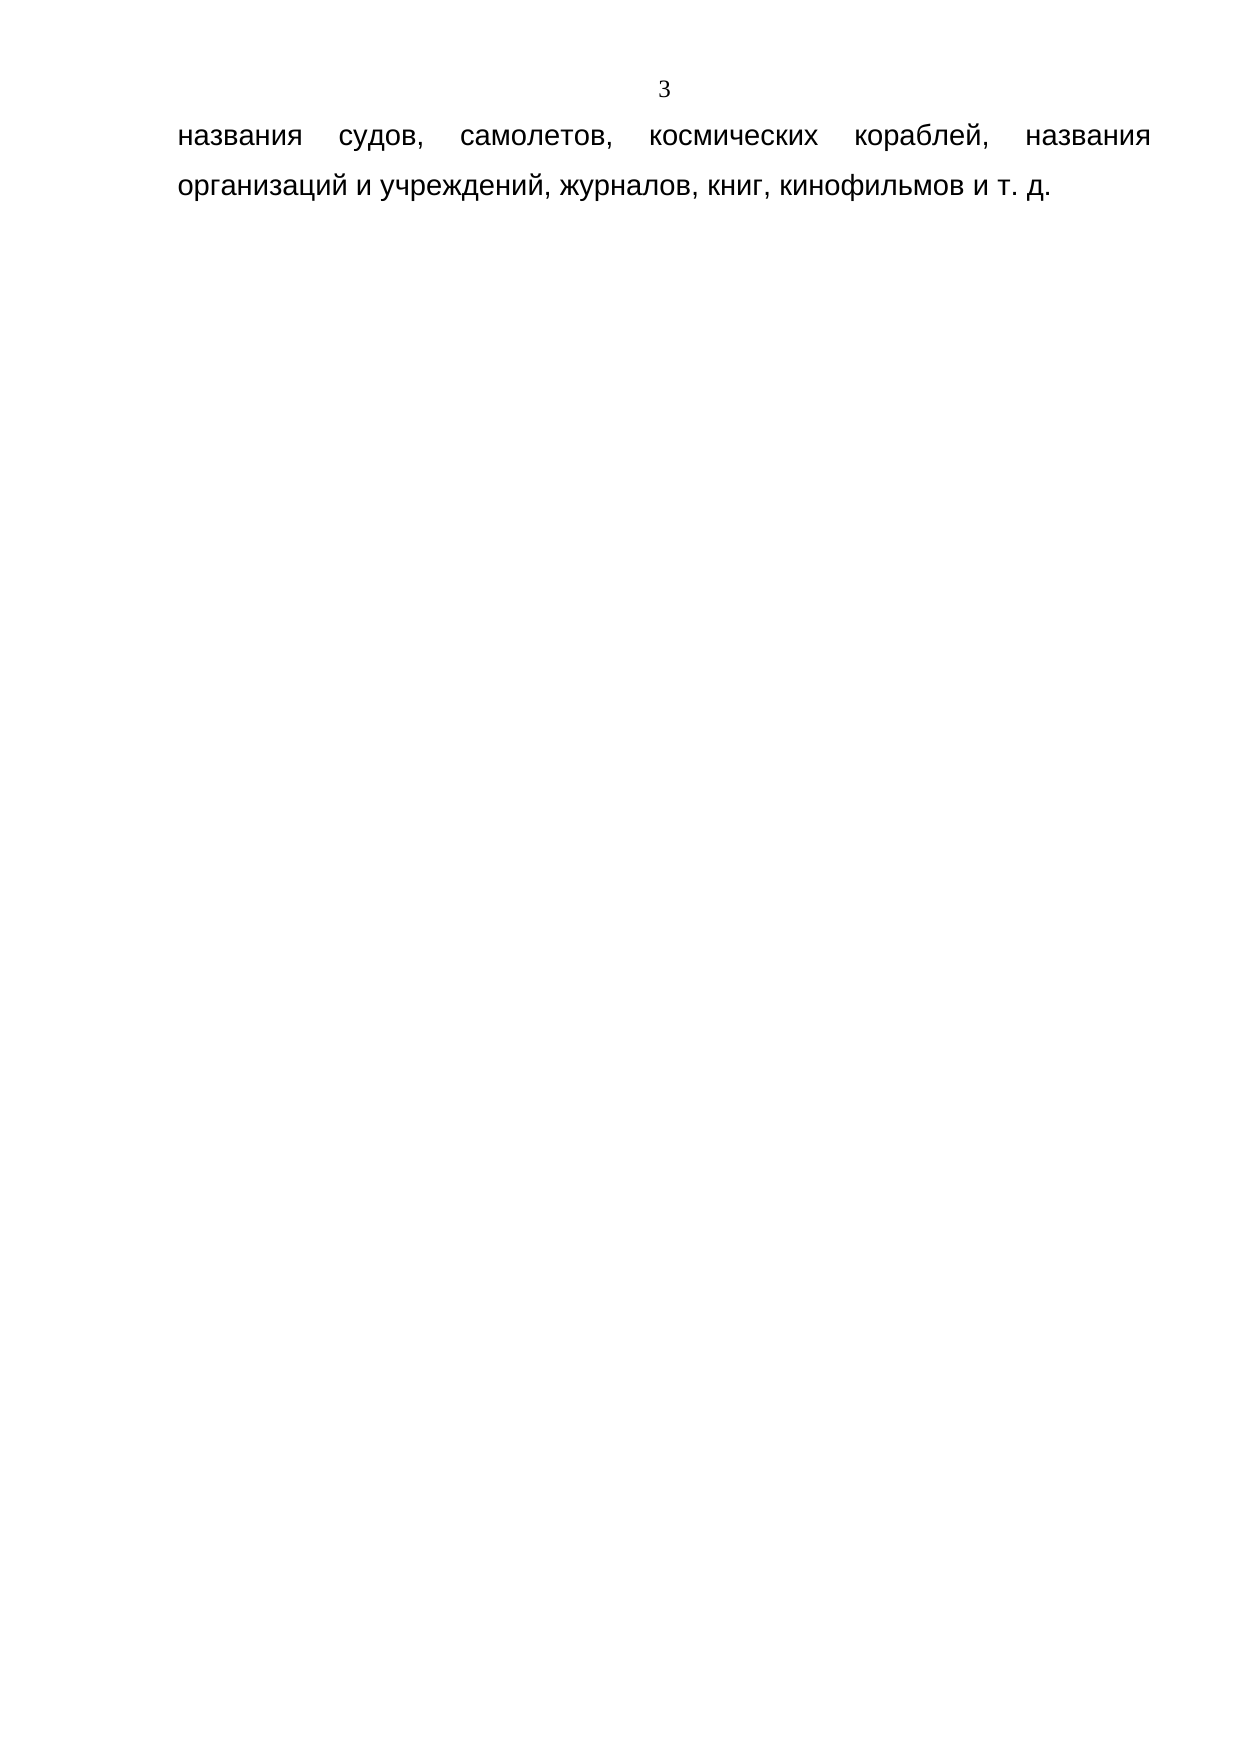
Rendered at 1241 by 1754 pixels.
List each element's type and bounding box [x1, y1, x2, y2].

text [177, 118, 1152, 202]
